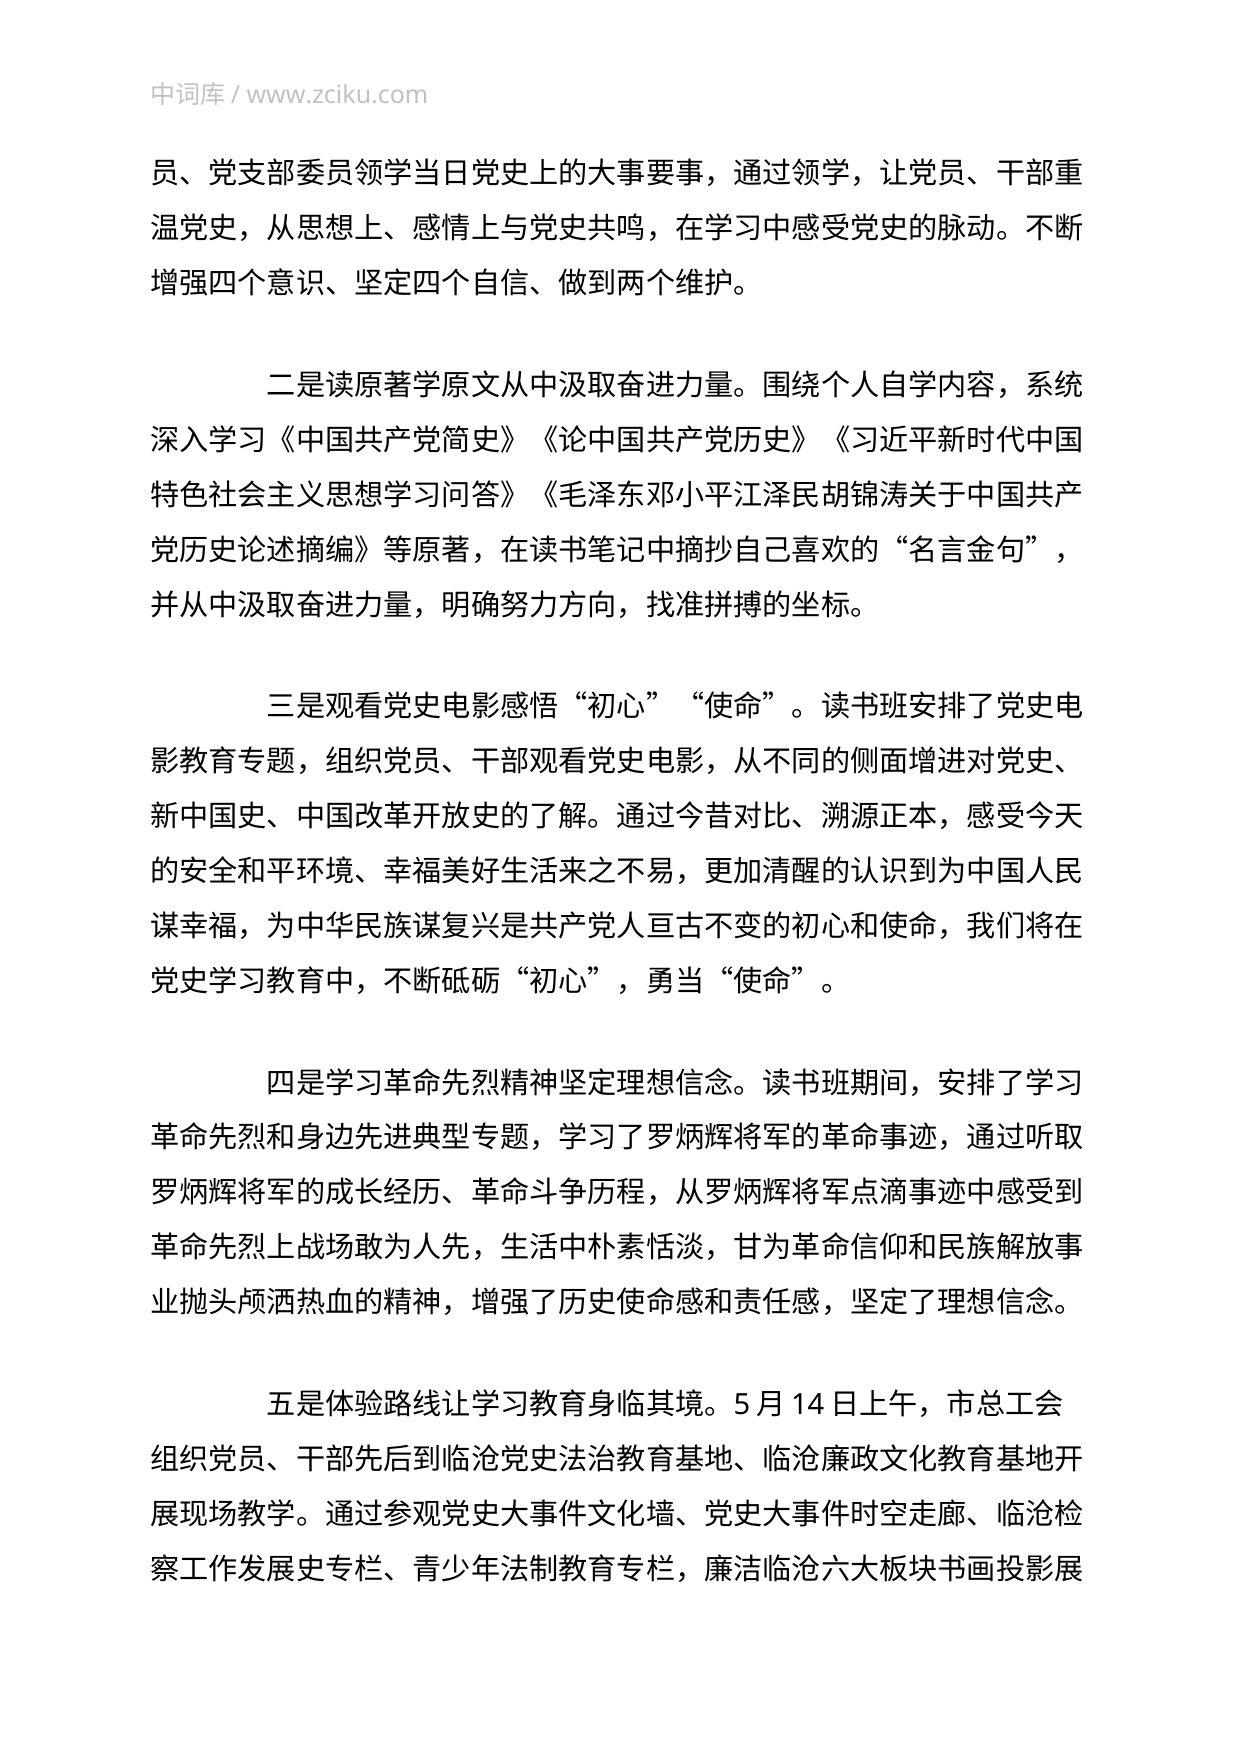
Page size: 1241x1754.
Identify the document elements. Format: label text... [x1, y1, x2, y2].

text 四是学习革命先烈精神坚定理想信念。读书班期间，安排了学习革命先烈和身边先进典型专题，学习了罗炳辉将军的革命事迹，通过听取罗炳辉将军的成长经历、革命斗争历程，从罗炳辉将军点滴事迹中感受到革命先烈上战场敢为人先，生活中朴素恬淡，甘为革命信仰和民族解放事业抛头颅洒热血的精神，增强了历史使命感和责任感，坚定了理想信念。 [150, 1059, 1090, 1321]
text 二是读原著学原文从中汲取奋进力量。围绕个人自学内容，系统深入学习《中国共产党简史》《论中国共产党历史》《习近平新时代中国特色社会主义思想学习问答》《毛泽东邓小平江泽民胡锦涛关于中国共产党历史论述摘编》等原著，在读书笔记中摘抄自己喜欢的“名言金句”，并从中汲取奋进力量，明确努力方向，找准拼搏的坐标。 [150, 362, 1090, 623]
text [150, 1381, 1090, 1588]
text 三是观看党史电影感悟“初心”“使命”。读书班安排了党史电影教育专题，组织党员、干部观看党史电影，从不同的侧面增进对党史、新中国史、中国改革开放史的了解。通过今昔对比、溯源正本，感受今天的安全和平环境、幸福美好生活来之不易，更加清醒的认识到为中国人民谋幸福，为中华民族谋复兴是共产党人亘古不变的初心和使命，我们将在党史学习教育中，不断砥砺“初心”，勇当“使命”。 [150, 683, 1090, 1000]
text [150, 150, 1090, 302]
